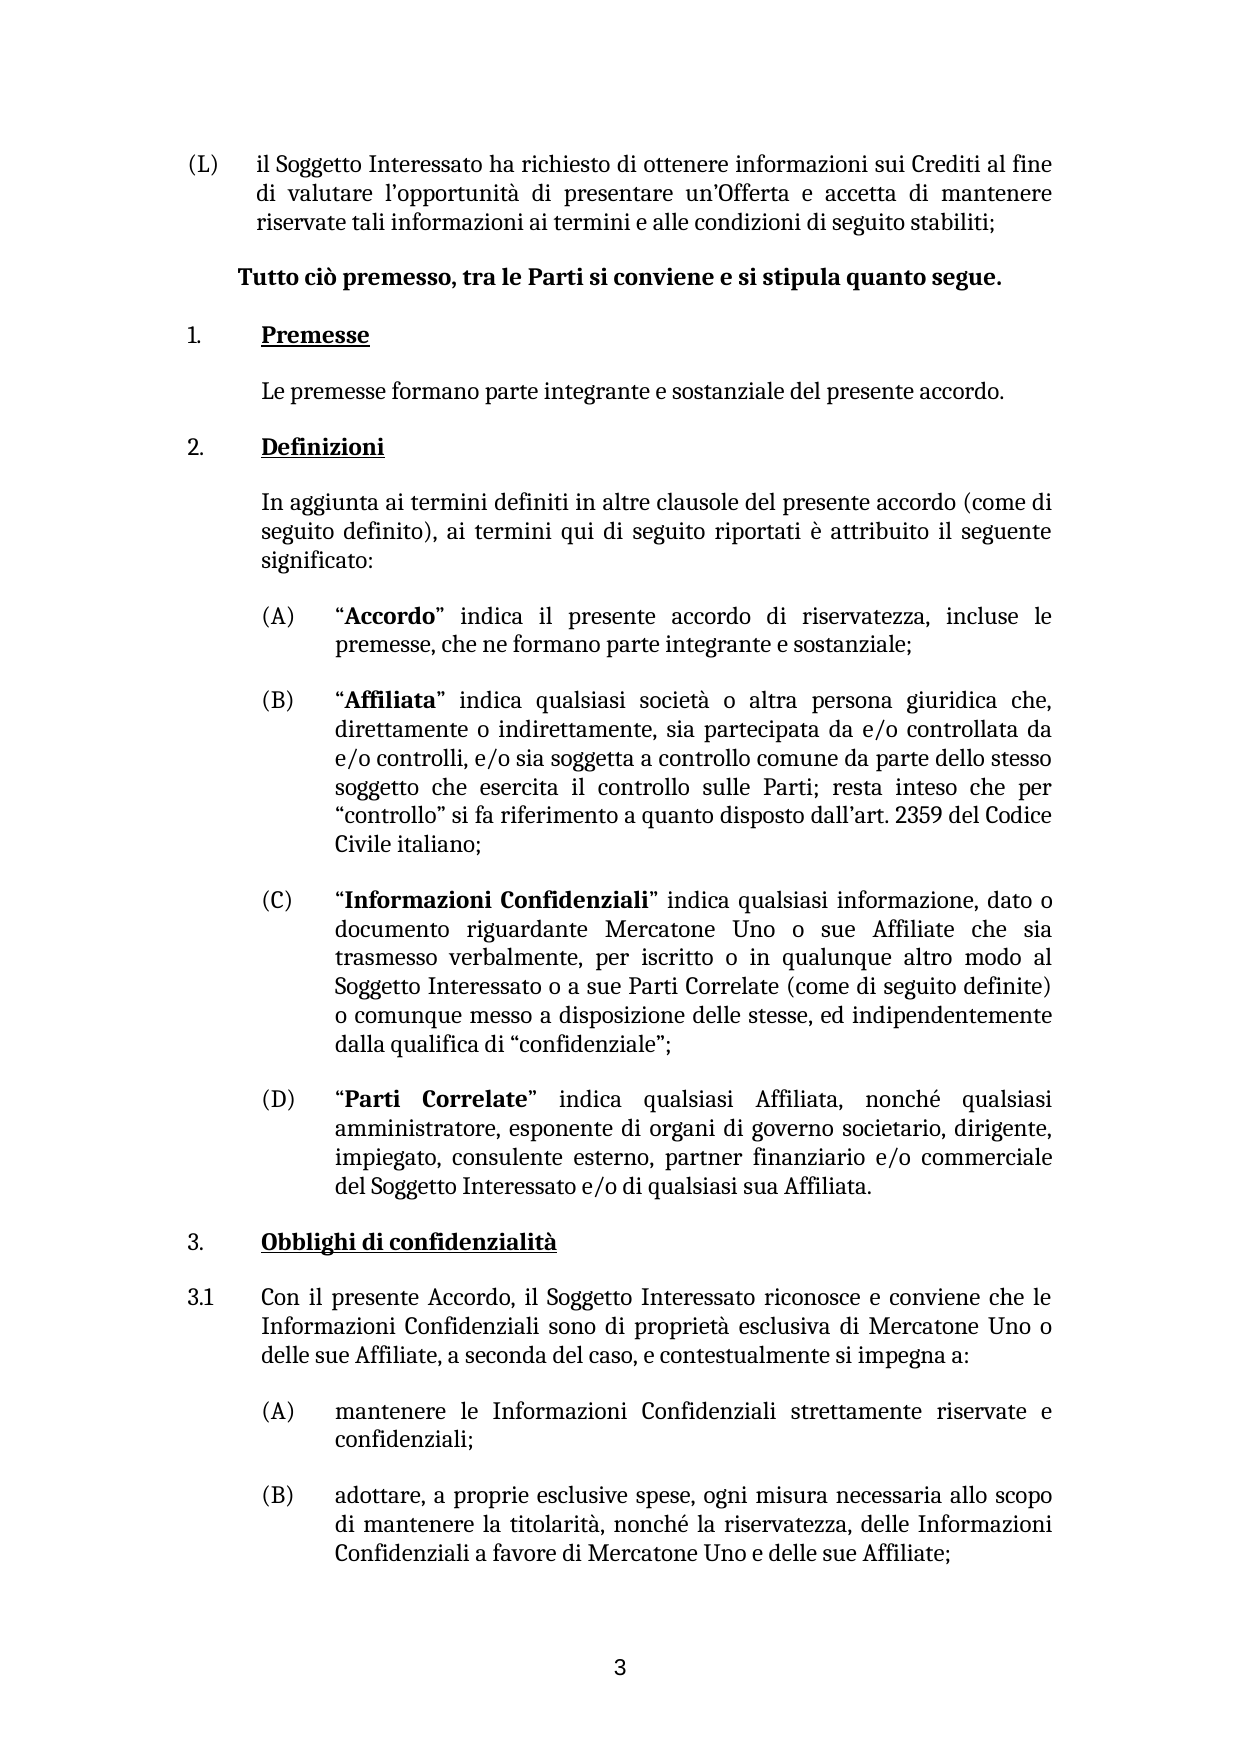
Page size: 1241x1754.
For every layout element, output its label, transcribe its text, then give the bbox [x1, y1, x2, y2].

subtitle “Informazioni Confidenziali” indica qualsiasi informazione, dato o documento riguardante Mercatone Uno o sue Affiliate che sia trasmesso verbalmente, per iscritto o in qualunque altro modo al Soggetto Interessato o a sue Parti Correlate (come di seguito definite) o comunque messo a disposizione delle stesse, ed indipendentemente dalla qualifica di “confidenziale”; [261, 886, 1053, 1058]
subtitle Obblighi di confidenzialità [187, 1227, 1053, 1256]
subtitle Premesse [187, 321, 1053, 349]
text Le premesse formano parte integrante e sostanziale del presente accordo. [261, 377, 1053, 405]
subtitle mantenere le Informazioni Confidenziali strettamente riservate e confidenziali; [261, 1397, 1053, 1454]
subtitle “Accordo” indica il presente accordo di riservatezza, incluse le premesse, che ne formano parte integrante e sostanziale; [261, 602, 1053, 659]
subtitle “Affiliata” indica qualsiasi società o altra persona giuridica che, direttamente o indirettamente, sia partecipata da e/o controllata da e/o controlli, e/o sia soggetta a controllo comune da parte dello stesso soggetto che esercita il controllo sulle Parti; resta inteso che per “controllo” si fa riferimento a quanto disposto dall’art. 2359 del Codice Civile italiano; [261, 686, 1053, 859]
subtitle Definizioni [187, 432, 1053, 461]
subtitle Con il presente Accordo, il Soggetto Interessato riconosce e conviene che le Informazioni Confidenziali sono di proprietà esclusiva di Mercatone Uno o delle sue Affiliate, a seconda del caso, e contestualmente si impegna a: [187, 1283, 1053, 1369]
text Tutto ciò premesso, tra le Parti si conviene e si stipula quanto segue. [187, 263, 1053, 292]
subtitle “Parti Correlate” indica qualsiasi Affiliata, nonché qualsiasi amministratore, esponente di organi di governo societario, dirigente, impiegato, consulente esterno, partner finanziario e/o commerciale del Soggetto Interessato e/o di qualsiasi sua Affiliata. [261, 1085, 1053, 1200]
subtitle il Soggetto Interessato ha richiesto di ottenere informazioni sui Crediti al fine di valutare l’opportunità di presentare un’Offerta e accetta di mantenere riservate tali informazioni ai termini e alle condizioni di seguito stabiliti; [187, 150, 1053, 236]
text In aggiunta ai termini definiti in altre clausole del presente accordo (come di seguito definito), ai termini qui di seguito riportati è attribuito il seguente significato: [261, 488, 1053, 574]
subtitle adottare, a proprie esclusive spese, ogni misura necessaria allo scopo di mantenere la titolarità, nonché la riservatezza, delle Informazioni Confidenziali a favore di Mercatone Uno e delle sue Affiliate; [261, 1481, 1053, 1567]
